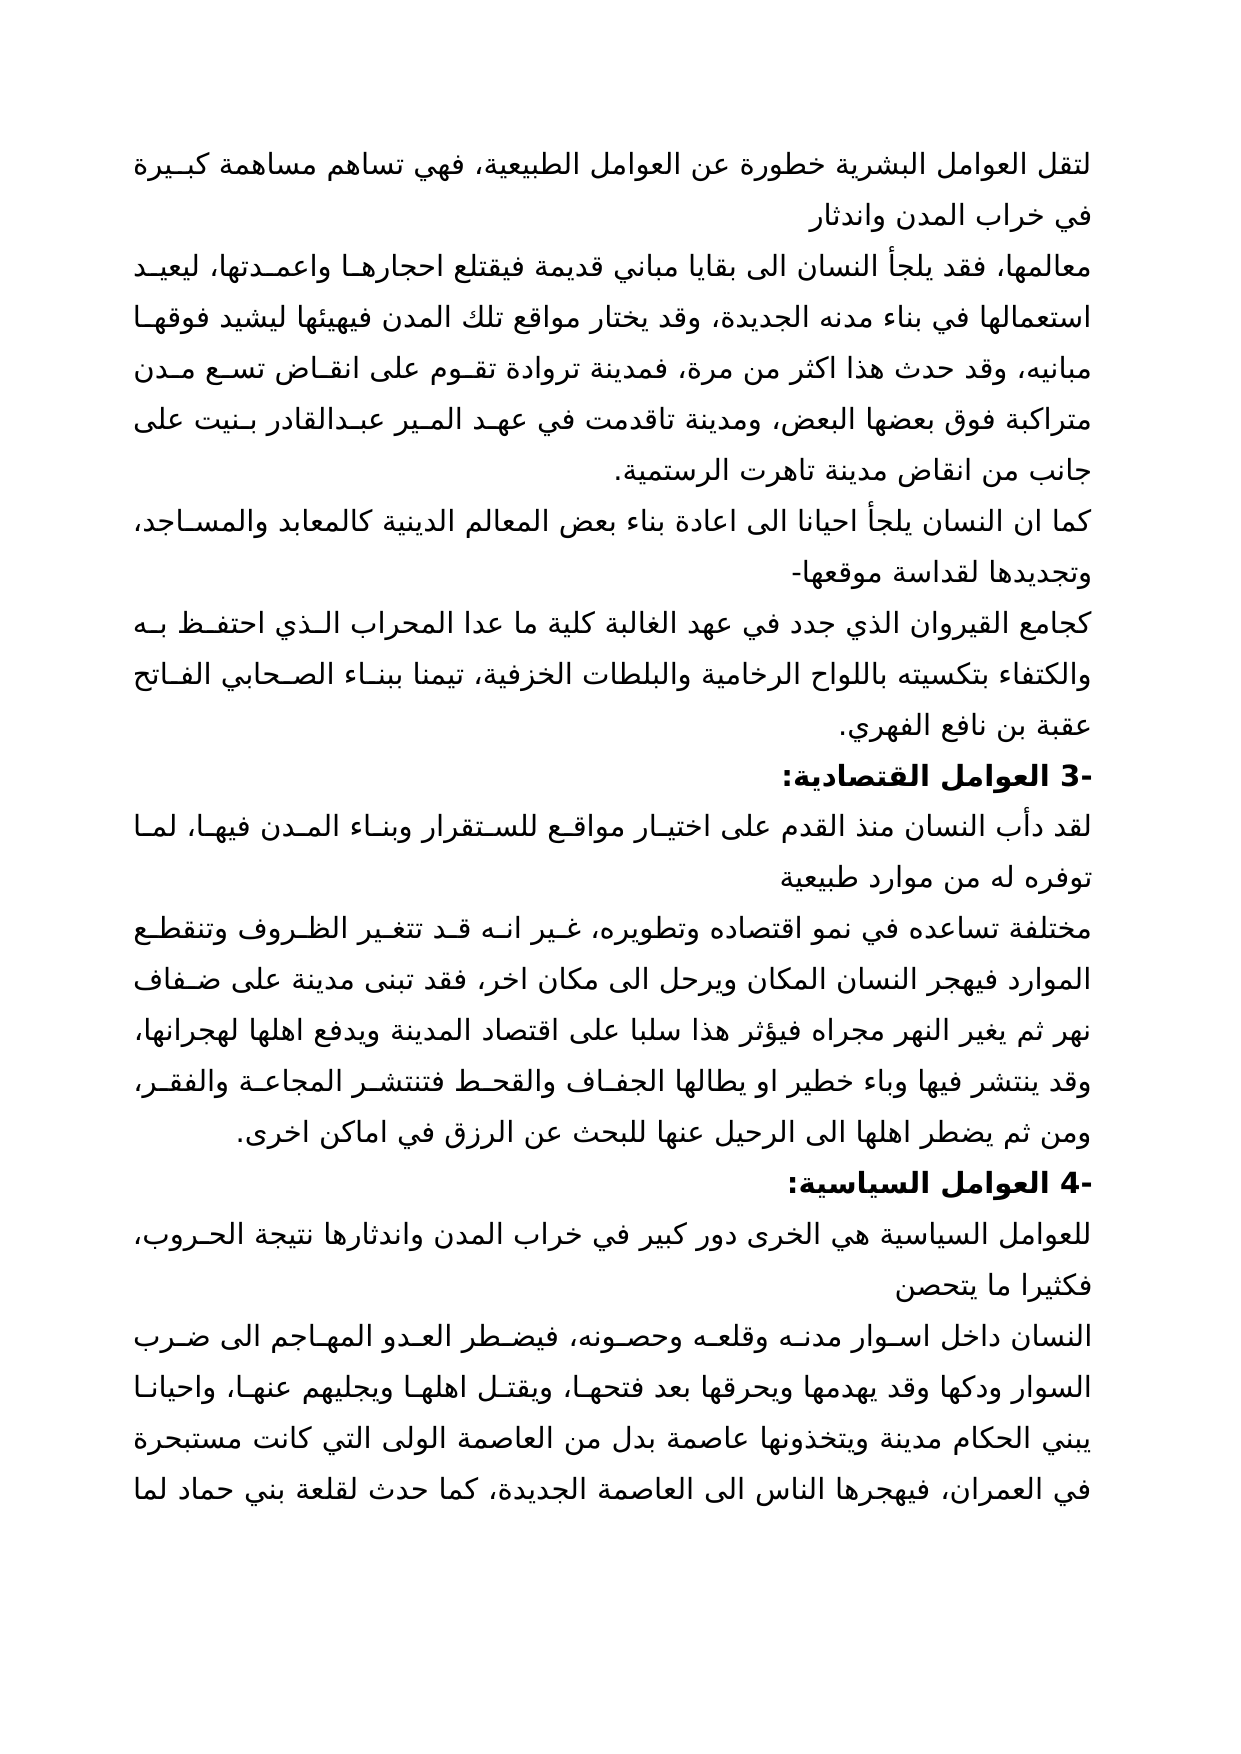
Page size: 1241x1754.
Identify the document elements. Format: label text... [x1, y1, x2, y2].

text كما ان النسان يلجأ احيانا الى اعادة بناء بعض المعالم الدينية كالمعابد والمساجد، وتجديدها لقداسة موقعها- [133, 504, 1093, 589]
text مختلفة تساعده في نمو اقتصاده وتطويره، غير انه قد تتغير الظروف وتنقطع الموارد فيهجر النسان المكان ويرحل الى مكان اخر، فقد تبنى مدينة على ضفاف نهر ثم يغير النهر مجراه فيؤثر هذا سلبا على اقتصاد المدينة ويدفع اهلها لهجرانها، وقد ينتشر فيها وباء خطير او يطالها الجفاف والقحط فتنتشر المجاعة والفقر، ومن ثم يضطر اهلها الى الرحيل عنها للبحث عن الرزق في اماكن اخرى. [133, 912, 1093, 1149]
text لتقل العوامل البشرية خطورة عن العوامل الطبيعية، فهي تساهم مساهمة كبيرة في خراب المدن واندثار [133, 148, 1093, 232]
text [133, 1319, 1093, 1506]
text -4 العوامل السياسية: [133, 1166, 1093, 1200]
text -3 العوامل القتصادية: [133, 759, 1093, 793]
text كجامع القيروان الذي جدد في عهد الغالبة كلية ما عدا المحراب الذي احتفظ به والكتفاء بتكسيته باللواح الرخامية والبلطات الخزفية، تيمنا ببناء الصحابي الفاتح عقبة بن نافع الفهري. [133, 606, 1093, 742]
text معالمها، فقد يلجأ النسان الى بقايا مباني قديمة فيقتلع احجارها واعمدتها، ليعيد استعمالها في بناء مدنه الجديدة، وقد يختار مواقع تلك المدن فيهيئها ليشيد فوقها مبانيه، وقد حدث هذا اكثر من مرة، فمدينة تروادة تقوم على انقاض تسع مدن متراكبة فوق بعضها البعض، ومدينة تاقدمت في عهد المير عبدالقادر بنيت على جانب من انقاض مدينة تاهرت الرستمية. [133, 249, 1093, 487]
text للعوامل السياسية هي الخرى دور كبير في خراب المدن واندثارها نتيجة الحروب، فكثيرا ما يتحصن [133, 1217, 1093, 1302]
text لقد دأب النسان منذ القدم على اختيار مواقع للستقرار وبناء المدن فيها، لما توفره له من موارد طبيعية [133, 810, 1093, 895]
